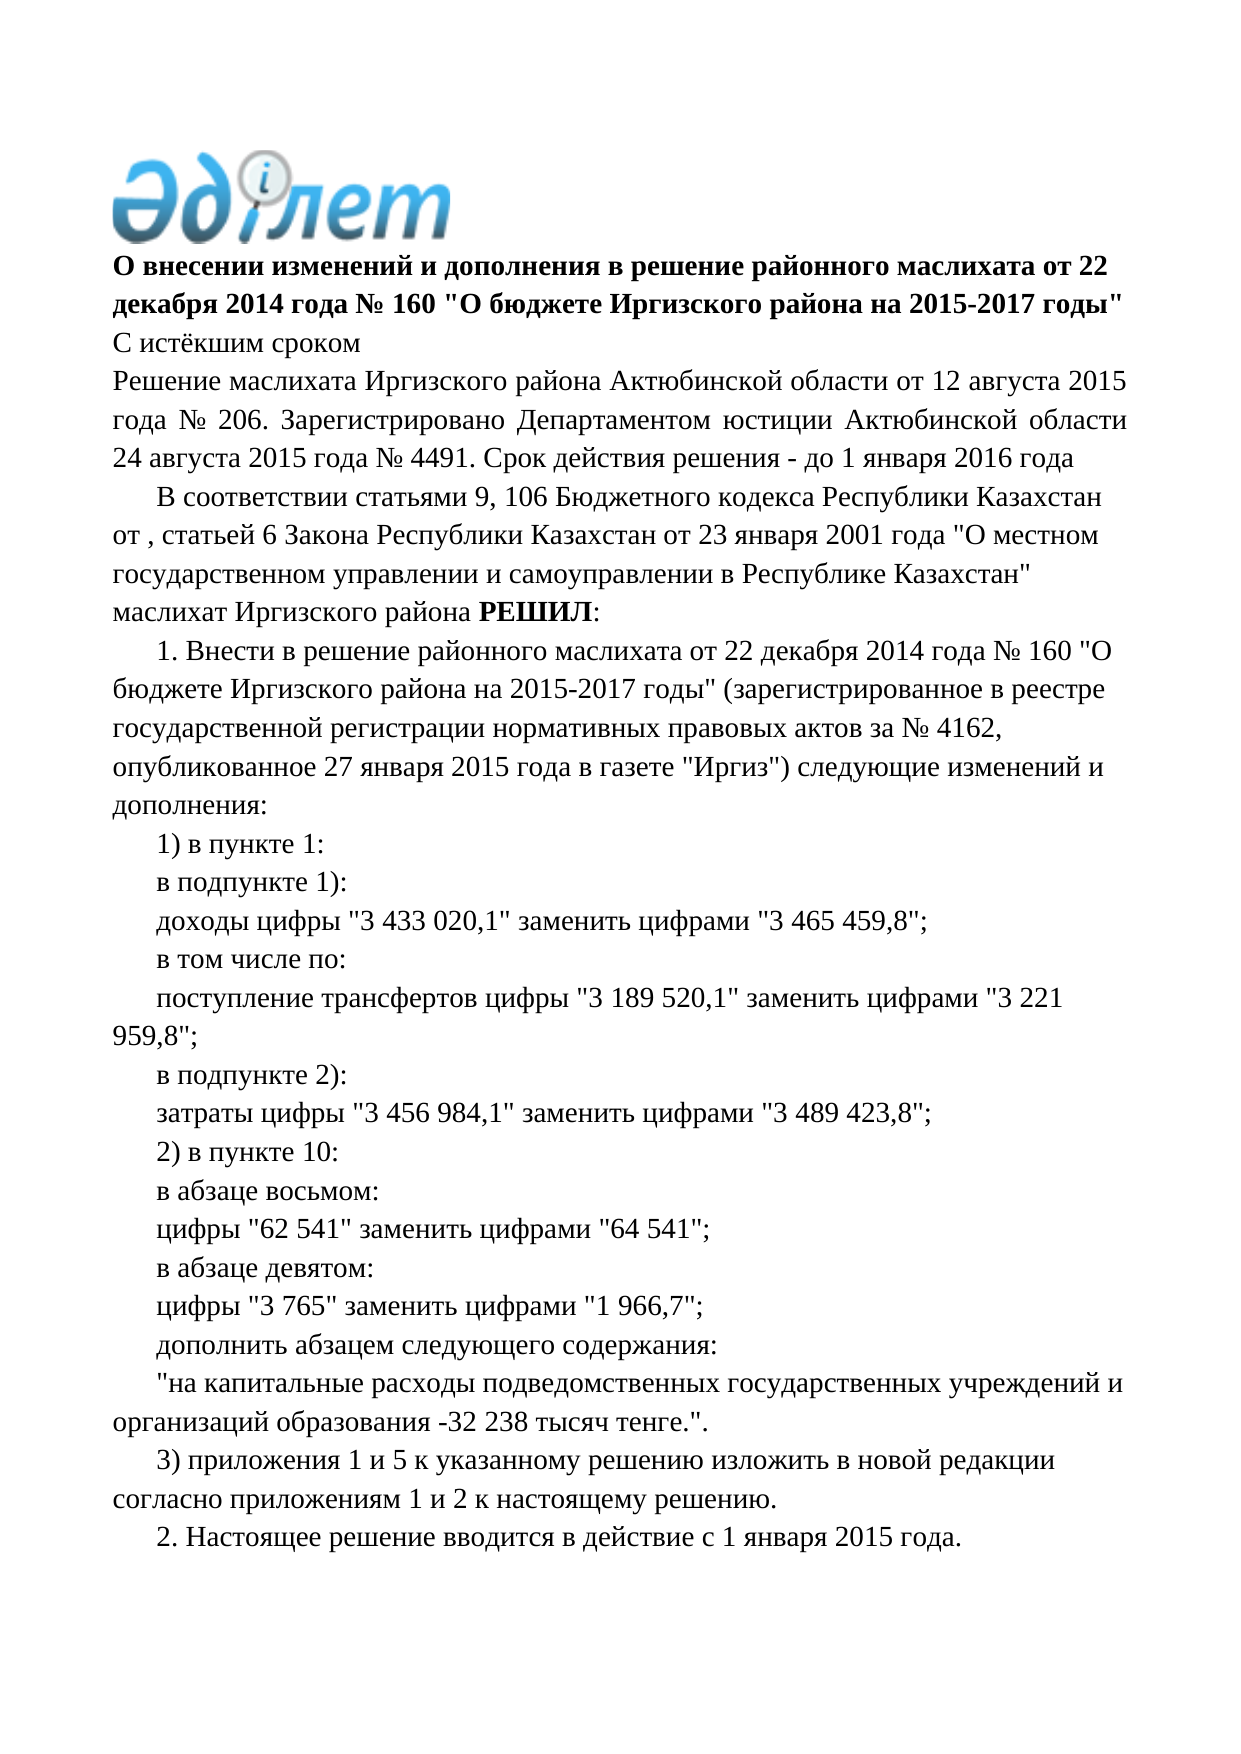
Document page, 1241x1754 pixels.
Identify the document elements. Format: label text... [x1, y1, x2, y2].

text Решение маслихата Иргизского района Актюбинской области от 12 августа 2015 года № 206. Зарегистрировано Департаментом юстиции Актюбинской области 24 августа 2015 года № 4491. Срок действия решения - до 1 января 2016 года [112, 363, 1128, 474]
picture [112, 150, 451, 244]
text С истёкшим сроком [112, 325, 1128, 358]
text В соответствии статьями 9, 106 Бюджетного кодекса Республики Казахстан от , статьей 6 Закона Республики Казахстан от 23 января 2001 года "О местном государственном управлении и самоуправлении в Республике Казахстан" маслихат Иргизского района РЕШИЛ: 1. Внести в решение районного маслихата от 22 декабря 2014 года № 160 "О бюджете Иргизского района на 2015-2017 годы" (зарегистрированное в реестре государственной регистрации нормативных правовых актов за № 4162, опубликованное 27 января 2015 года в газете "Иргиз") следующие изменений и дополнения: 1) в пункте 1: в подпункте 1): доходы цифры "3 433 020,1" заменить цифрами "3 465 459,8"; в том числе по: поступление трансфертов цифры "3 189 520,1" заменить цифрами "3 221 959,8"; в подпункте 2): затраты цифры "3 456 984,1" заменить цифрами "3 489 423,8"; 2) в пункте 10: в абзаце восьмом: цифры "62 541" заменить цифрами "64 541"; в абзаце девятом: цифры "3 765" заменить цифрами "1 966,7"; дополнить абзацем следующего содержания: "на капитальные расходы подведомственных государственных учреждений и организаций образования -32 238 тысяч тенге.". 3) приложения 1 и 5 к указанному решению изложить в новой редакции согласно приложениям 1 и 2 к настоящему решению. 2. Настоящее решение вводится в действие с 1 января 2015 года. [112, 479, 1128, 1583]
text О внесении изменений и дополнения в решение районного маслихата от 22 декабря 2014 года № 160 "О бюджете Иргизского района на 2015-2017 годы" [112, 248, 1128, 320]
